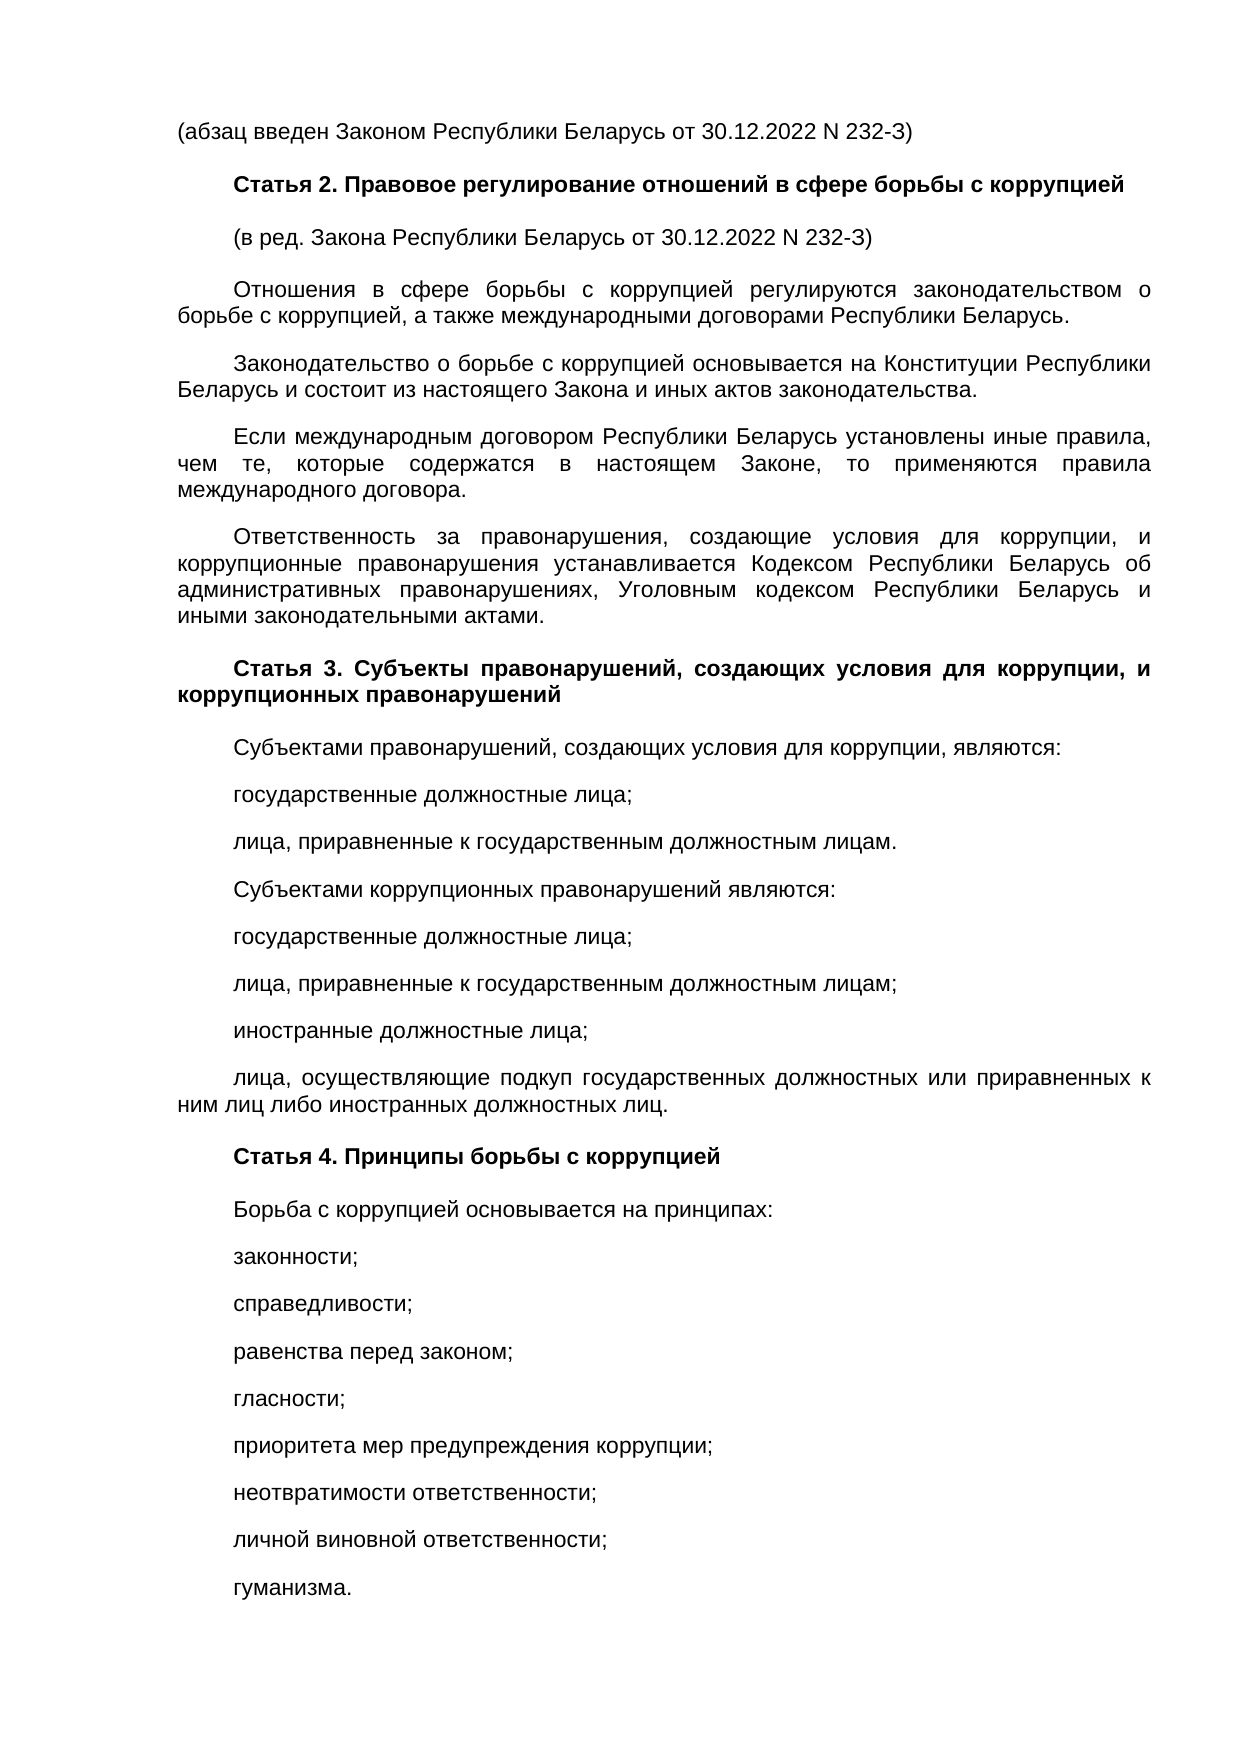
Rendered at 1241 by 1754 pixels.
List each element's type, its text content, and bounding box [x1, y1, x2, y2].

text Статья 4. Принципы борьбы с коррупцией [177, 1143, 1152, 1170]
text Если международным договором Республики Беларусь установлены иные правила, чем те, которые содержатся в настоящем Законе, то применяются правила международного договора. [177, 423, 1152, 502]
text законности; [177, 1243, 1152, 1269]
text Законодательство о борьбе с коррупцией основывается на Конституции Республики Беларусь и состоит из настоящего Закона и иных актов законодательства. [177, 350, 1152, 402]
text гуманизма. [177, 1573, 1152, 1600]
text лица, приравненные к государственным должностным лицам. [177, 828, 1152, 855]
text иностранные должностные лица; [177, 1017, 1152, 1043]
text Субъектами правонарушений, создающих условия для коррупции, являются: [177, 734, 1152, 760]
text Статья 2. Правовое регулирование отношений в сфере борьбы с коррупцией [177, 171, 1152, 197]
text Борьба с коррупцией основывается на принципах: [177, 1196, 1152, 1222]
text Ответственность за правонарушения, создающие условия для коррупции, и коррупционные правонарушения устанавливается Кодексом Республики Беларусь об административных правонарушениях, Уголовным кодексом Республики Беларусь и иными законодательными актами. [177, 523, 1152, 628]
text гласности; [177, 1385, 1152, 1411]
text (в ред. Закона Республики Беларусь от 30.12.2022 N 232-З) [177, 223, 1152, 250]
text (абзац введен Законом Республики Беларусь от 30.12.2022 N 232-З) [177, 118, 1152, 144]
text равенства перед законом; [177, 1338, 1152, 1364]
text приоритета мер предупреждения коррупции; [177, 1432, 1152, 1458]
text Субъектами коррупционных правонарушений являются: [177, 876, 1152, 902]
text государственные должностные лица; [177, 781, 1152, 807]
text справедливости; [177, 1290, 1152, 1317]
text личной виновной ответственности; [177, 1526, 1152, 1553]
text лица, приравненные к государственным должностным лицам; [177, 970, 1152, 996]
text неотвратимости ответственности; [177, 1479, 1152, 1506]
text Отношения в сфере борьбы с коррупцией регулируются законодательством о борьбе с коррупцией, а также международными договорами Республики Беларусь. [177, 276, 1152, 329]
text лица, осуществляющие подкуп государственных должностных или приравненных к ним лиц либо иностранных должностных лиц. [177, 1064, 1152, 1117]
text государственные должностные лица; [177, 923, 1152, 949]
text Статья 3. Субъекты правонарушений, создающих условия для коррупции, и коррупционных правонарушений [177, 655, 1152, 708]
